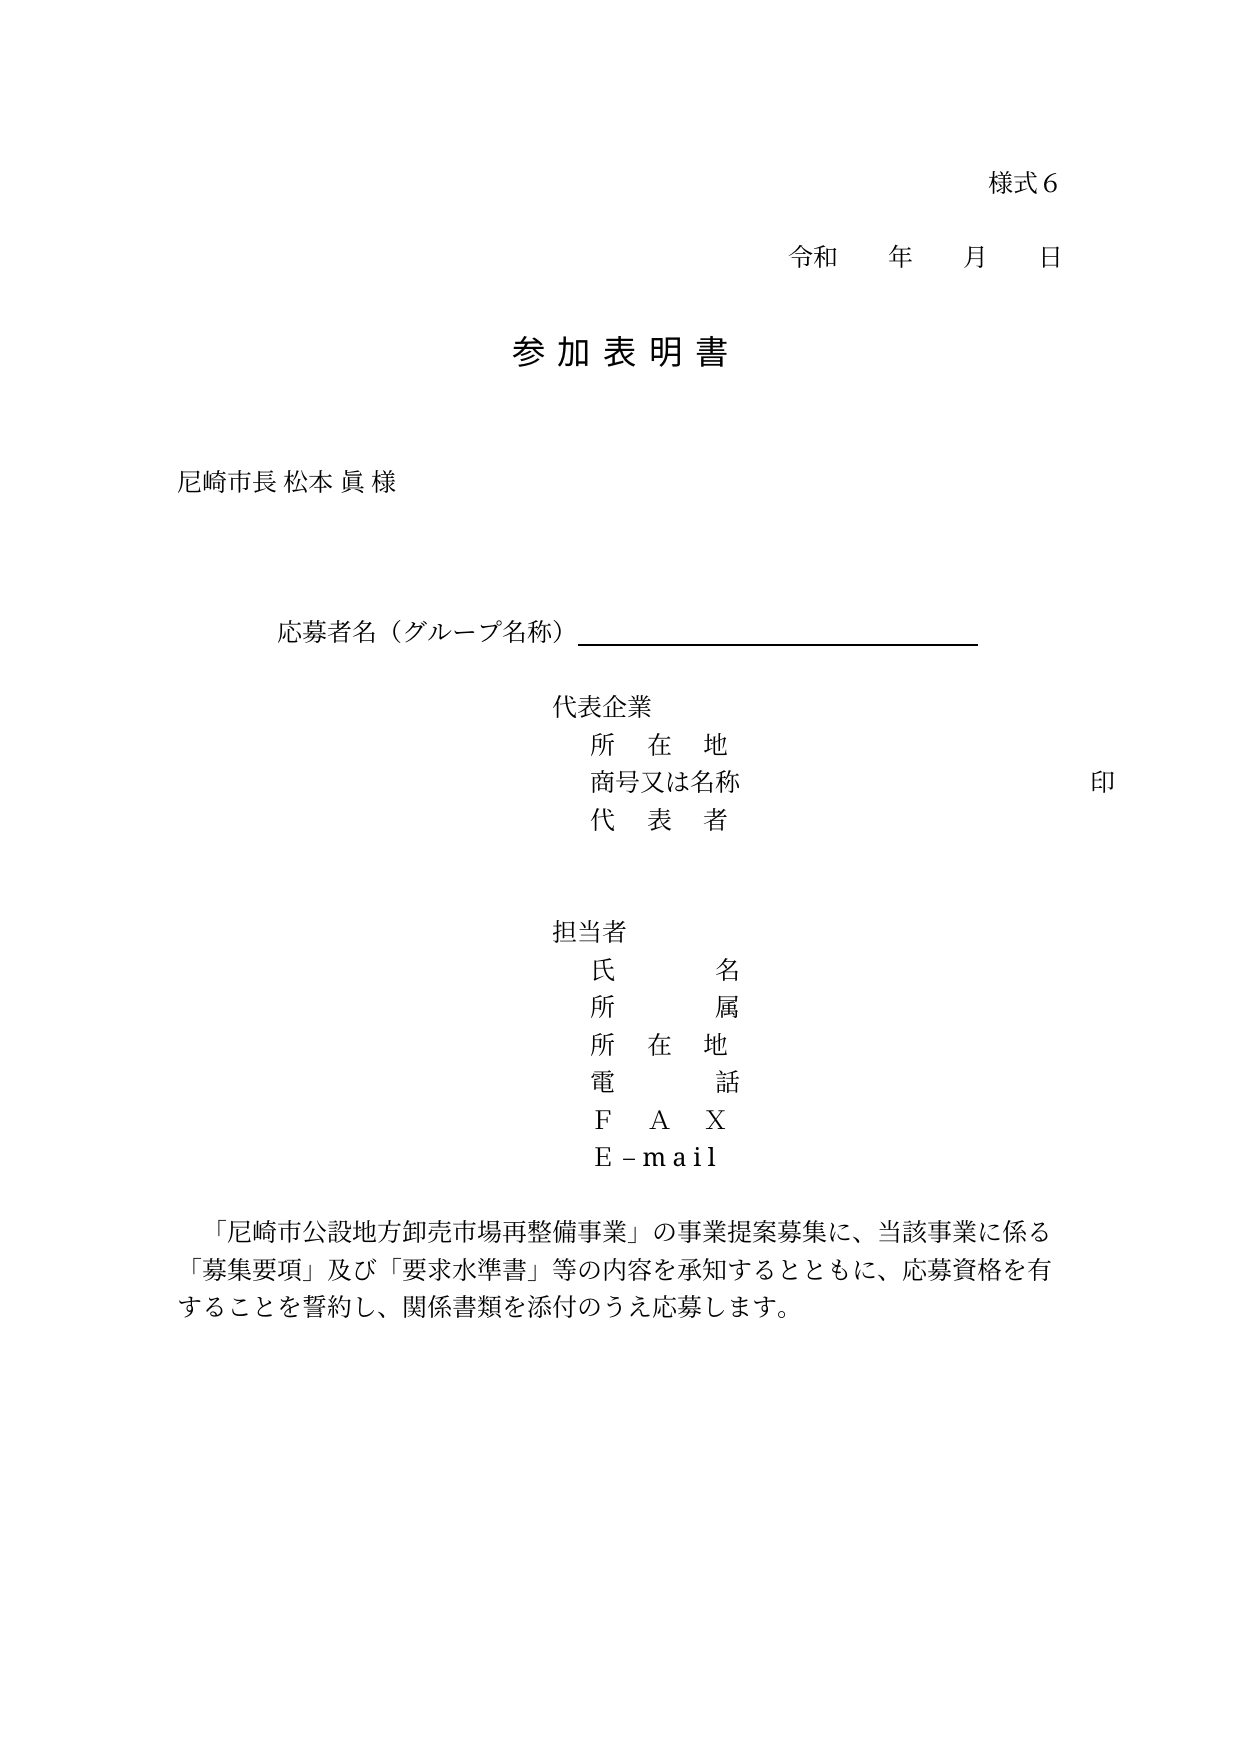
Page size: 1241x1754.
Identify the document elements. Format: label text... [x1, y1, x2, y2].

text 代表企業 [177, 687, 1063, 725]
text 応募者名（グループ名称） [177, 612, 1063, 650]
text 担当者 [177, 912, 1063, 950]
text 所 属 [590, 987, 1063, 1025]
text 参加表明書 [177, 312, 1063, 387]
text 氏 名 [590, 950, 1063, 987]
text 尼崎市長 松本 眞 様 [177, 462, 1063, 500]
text 所 在 地 [590, 1025, 1063, 1062]
text 代 表 者 [590, 800, 1063, 837]
text 商号又は名称 印 [590, 762, 1122, 800]
text 電 話 [590, 1062, 1063, 1100]
text 所 在 地 [590, 725, 1063, 762]
text 「尼崎市公設地方卸売市場再整備事業」の事業提案募集に、当該事業に係る「募集要項」及び「要求水準書」等の内容を承知するとともに、応募資格を有することを誓約し、関係書類を添付のうえ応募します。 [177, 1212, 1063, 1325]
text 令和 年 月 日 [177, 237, 1063, 275]
text Ｆ Ａ Ｘ [590, 1100, 1063, 1137]
text Ｅ – m a i l [590, 1137, 1063, 1175]
text 様式６ [177, 164, 1063, 200]
